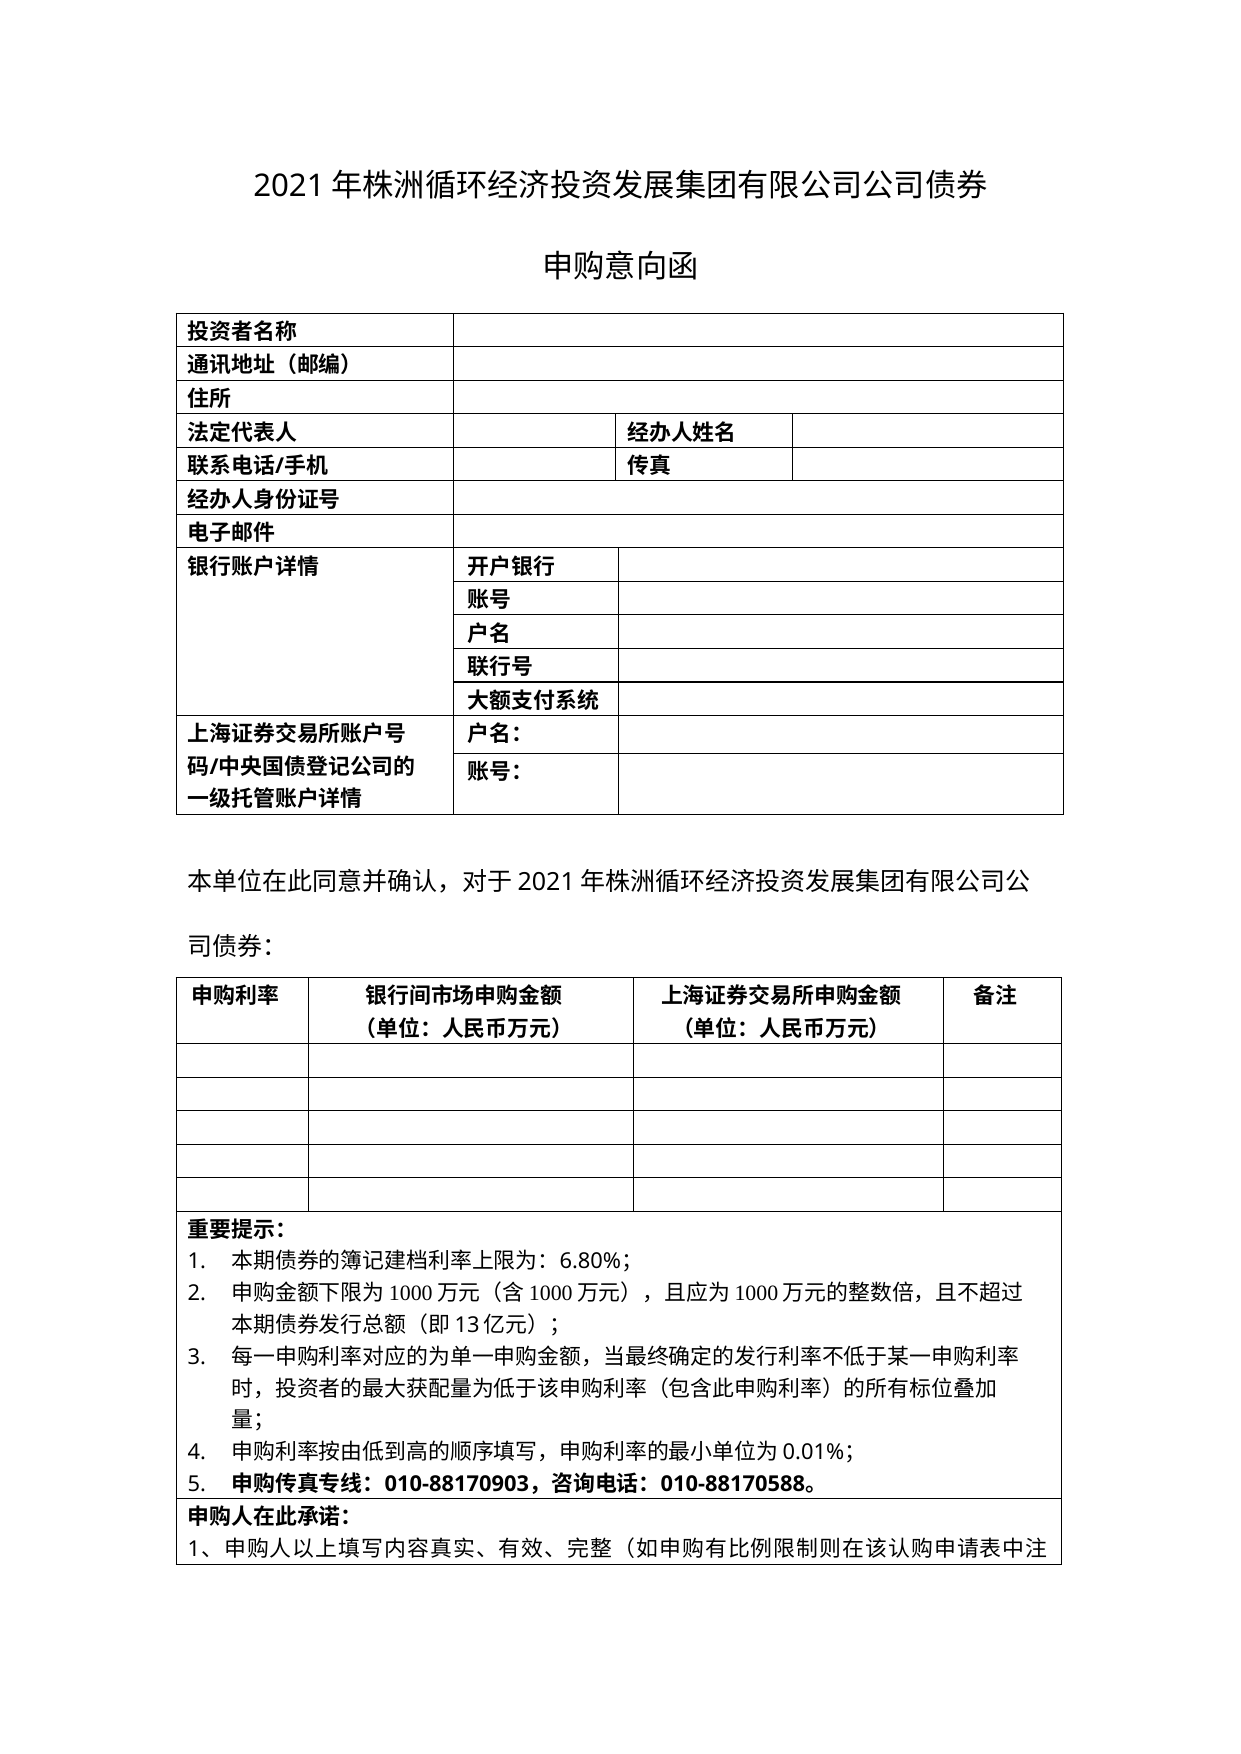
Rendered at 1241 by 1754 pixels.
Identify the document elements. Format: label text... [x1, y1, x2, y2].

table_cell [454, 347, 1063, 379]
table_cell [619, 683, 1063, 715]
table_cell [944, 1178, 1061, 1211]
table_cell [634, 1111, 943, 1144]
table_cell [619, 615, 1063, 648]
table_cell [177, 1044, 308, 1077]
table_cell 联系电话/手机 [177, 448, 453, 480]
table_cell [634, 1078, 943, 1110]
table_cell [634, 1044, 943, 1077]
table_cell 通讯地址（邮编） [177, 347, 453, 379]
table_cell [177, 1111, 308, 1144]
table_header 备注 [944, 978, 1061, 1043]
table_cell 电子邮件 [177, 515, 453, 547]
table_cell [619, 754, 1063, 813]
table_cell [944, 1078, 1061, 1110]
table_cell 传真 [616, 448, 792, 480]
table_cell 经办人身份证号 [177, 481, 453, 514]
table_cell [309, 1145, 633, 1177]
table_header 银行间市场申购金额 （单位：人民币万元） [309, 978, 633, 1043]
table_cell 经办人姓名 [616, 414, 792, 447]
table_header 申购利率 [177, 978, 308, 1043]
table_cell [454, 481, 1063, 514]
text 2021年株洲循环经济投资发展集团有限公司公司债券 [187, 150, 1053, 215]
table_cell [177, 1145, 308, 1177]
table_cell [634, 1145, 943, 1177]
table_cell 开户银行 [454, 548, 618, 581]
table_cell [944, 1145, 1061, 1177]
table_cell 法定代表人 [177, 414, 453, 447]
table_cell [793, 414, 1063, 447]
text 申购意向函 [187, 231, 1053, 296]
table_cell [309, 1178, 633, 1211]
table_header [454, 314, 1063, 346]
table_cell [619, 716, 1063, 752]
table_cell [944, 1111, 1061, 1144]
table_cell [619, 649, 1063, 681]
table_cell 上海证券交易所账户号码/中央国债登记公司的一级托管账户详情 [177, 716, 453, 813]
table_cell 账号： [454, 754, 618, 813]
table_cell 银行账户详情 [177, 548, 453, 715]
table_cell [454, 414, 615, 447]
table_cell [454, 448, 615, 480]
table_cell [634, 1178, 943, 1211]
table_cell [309, 1111, 633, 1144]
table_cell [177, 1078, 308, 1110]
table_cell [309, 1078, 633, 1110]
table_cell 住所 [177, 381, 453, 413]
table_cell [793, 448, 1063, 480]
table_cell 户名： [454, 716, 618, 752]
table_cell [177, 1178, 308, 1211]
table_cell [454, 381, 1063, 413]
table_cell 户名 [454, 615, 618, 648]
table_cell [619, 548, 1063, 581]
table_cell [177, 1499, 1061, 1563]
table_cell 大额支付系统 [454, 683, 618, 715]
table_cell [454, 515, 1063, 547]
table_cell [309, 1044, 633, 1077]
table_header 上海证券交易所申购金额（单位：人民币万元） [634, 978, 943, 1043]
table_cell [944, 1044, 1061, 1077]
text 本单位在此同意并确认，对于2021年株洲循环经济投资发展集团有限公司公司债券： [187, 847, 1038, 977]
table_cell 联行号 [454, 649, 618, 681]
table_header 投资者名称 [177, 314, 453, 346]
table_cell 账号 [454, 582, 618, 614]
table_cell [619, 582, 1063, 614]
table_cell 重要提示： 本期债券的簿记建档利率上限为：6.80%； 申购金额下限为1000万元（含1000万元），且应为1000万元的整数倍，且不超过本期债券发行总额（即13亿元）； 每一申购利率对应的为单一申购金额，当最终确定的发行利率不低于某一申购利率时，投资者的最大获配量为低于该申购利率（包含此申购利率）的所有标位叠加量； 申购利率按由低到高的顺序填写，申购利率的最小单位为0.01%； 申购传真专线：010-88170903，咨询电话：010-88170588。 [177, 1212, 1061, 1497]
